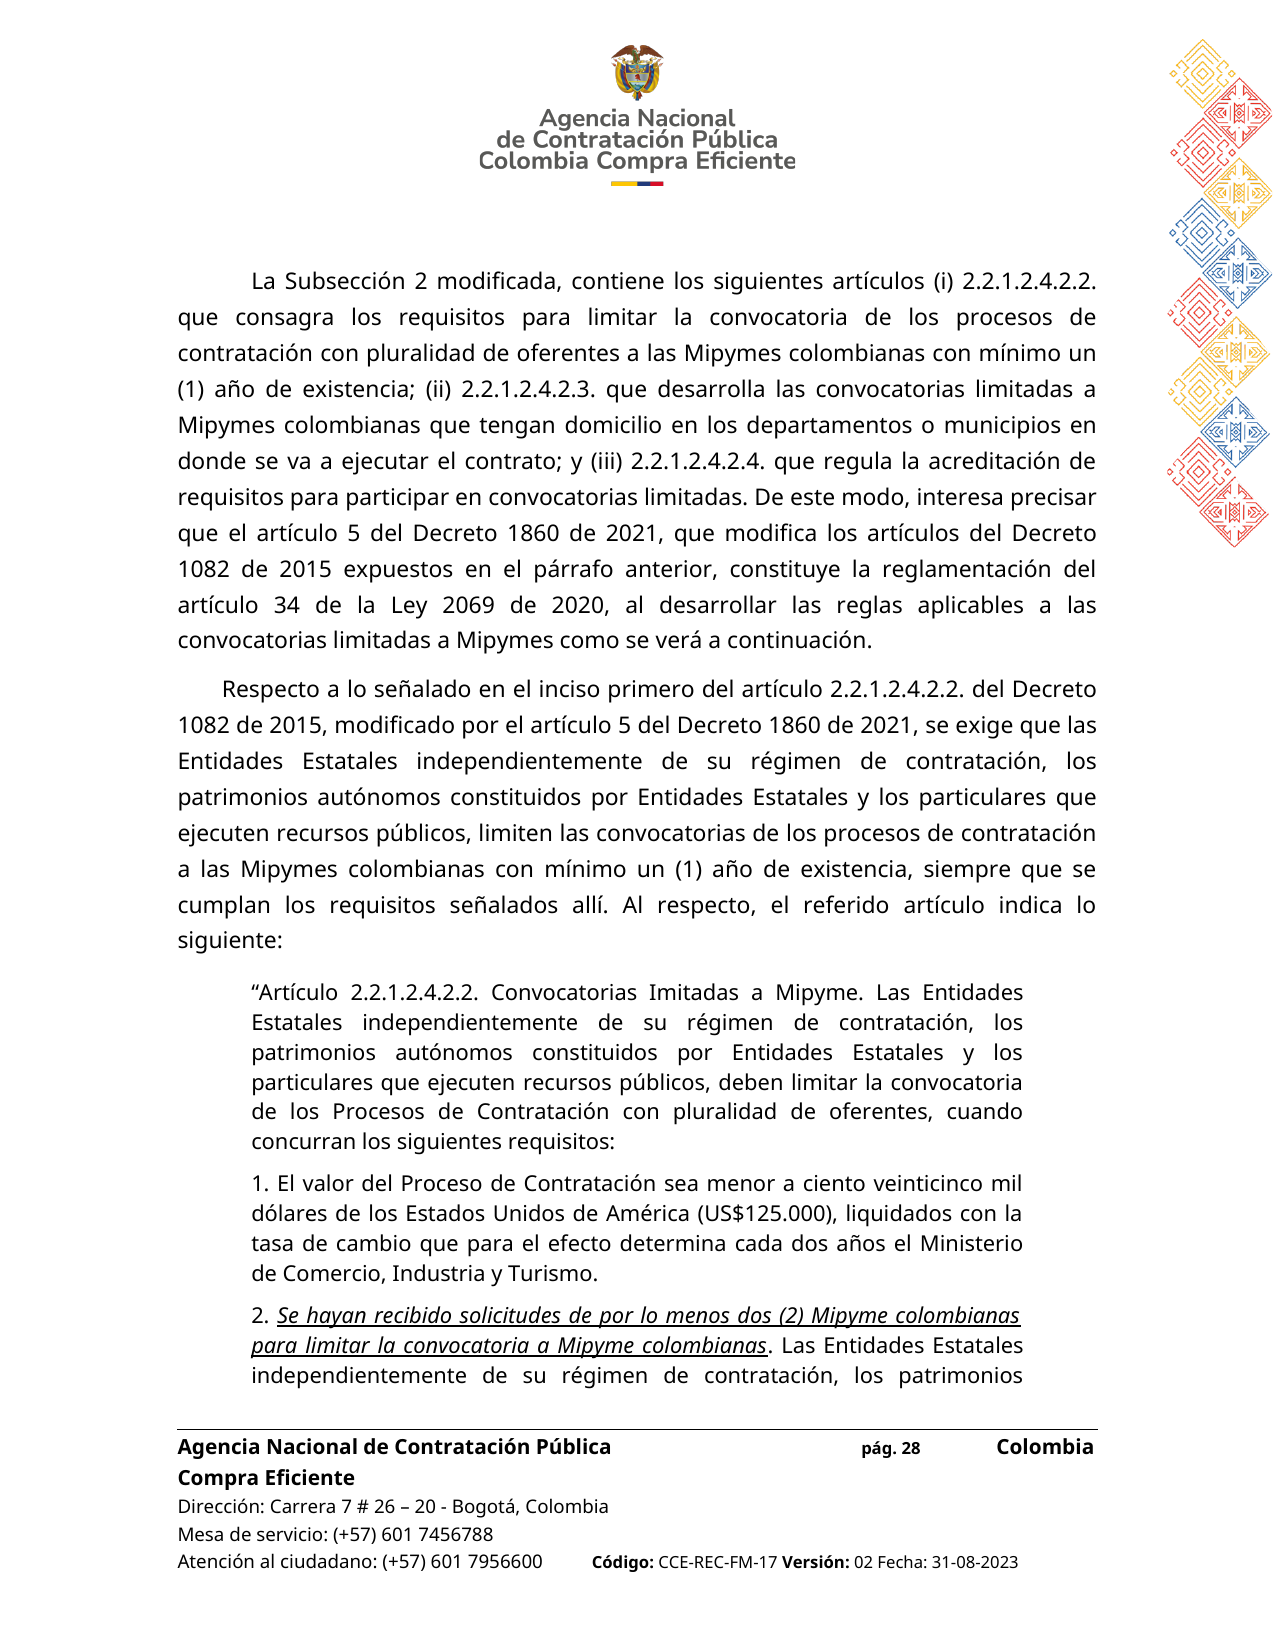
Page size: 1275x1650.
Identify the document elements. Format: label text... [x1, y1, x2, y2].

picture [479, 45, 796, 186]
text Respecto a lo señalado en el inciso primero del artículo 2.2.1.2.4.2.2. del Decreto 1082 de 2015, modificado por el artículo 5 del Decreto 1860 de 2021, se exige que las Entidades Estatales independientemente de su régimen de contratación, los patrimonios autónomos constituidos por Entidades Estatales y los particulares que ejecuten recursos públicos, limiten las convocatorias de los procesos de contratación a las Mipymes colombianas con mínimo un (1) año de existencia, siempre que se cumplan los requisitos señalados allí. Al respecto, el referido artículo indica lo siguiente: [177, 673, 1098, 956]
picture [1165, 39, 1272, 545]
text La Subsección 2 modificada, contiene los siguientes artículos (i) 2.2.1.2.4.2.2. que consagra los requisitos para limitar la convocatoria de los procesos de contratación con pluralidad de oferentes a las Mipymes colombianas con mínimo un (1) año de existencia; (ii) 2.2.1.2.4.2.3. que desarrolla las convocatorias limitadas a Mipymes colombianas que tengan domicilio en los departamentos o municipios en donde se va a ejecutar el contrato; y (iii) 2.2.1.2.4.2.4. que regula la acreditación de requisitos para participar en convocatorias limitadas. De este modo, interesa precisar que el artículo 5 del Decreto 1860 de 2021, que modifica los artículos del Decreto 1082 de 2015 expuestos en el párrafo anterior, constituye la reglamentación del artículo 34 de la Ley 2069 de 2020, al desarrollar las reglas aplicables a las convocatorias limitadas a Mipymes como se verá a continuación. [177, 265, 1098, 656]
text “Artículo 2.2.1.2.4.2.2. Convocatorias Imitadas a Mipyme. Las Entidades Estatales independientemente de su régimen de contratación, los patrimonios autónomos constituidos por Entidades Estatales y los particulares que ejecuten recursos públicos, deben limitar la convocatoria de los Procesos de Contratación con pluralidad de oferentes, cuando concurran los siguientes requisitos: [251, 977, 1024, 1156]
text 1. El valor del Proceso de Contratación sea menor a ciento veinticinco mil dólares de los Estados Unidos de América (US$125.000), liquidados con la tasa de cambio que para el efecto determina cada dos años el Ministerio de Comercio, Industria y Turismo. [251, 1168, 1024, 1287]
